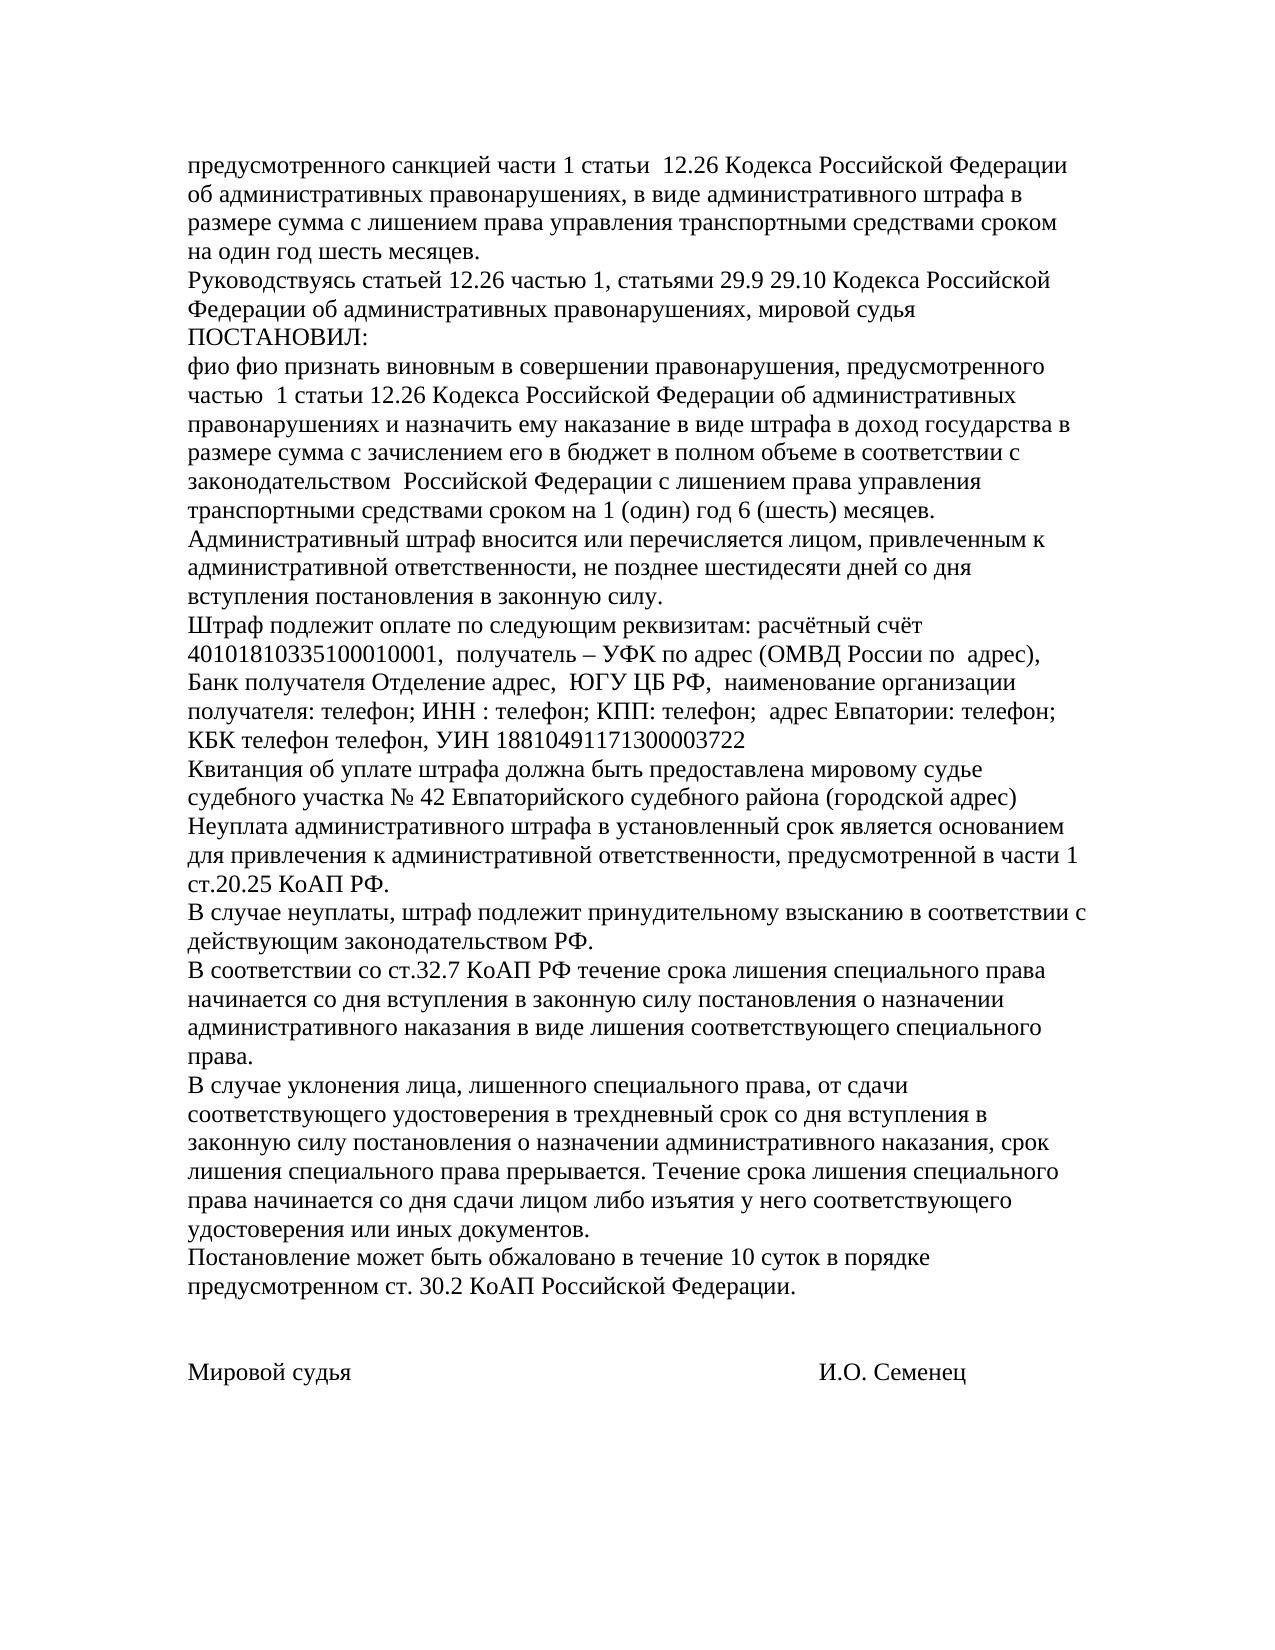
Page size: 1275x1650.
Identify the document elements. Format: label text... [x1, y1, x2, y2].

text ПОСТАНОВИЛ: [187, 322, 1087, 351]
text Административный штраф вносится или перечисляется лицом, привлеченным к административной ответственности, не позднее шестидесяти дней со дня вступления постановления в законную силу. [187, 524, 1087, 610]
text Мировой судья И.О. Семенец [187, 1357, 1087, 1386]
text Квитанция об уплате штрафа должна быть предоставлена мировому судье судебного участка № 42 Евпаторийского судебного района (городской адрес) [187, 754, 1087, 811]
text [187, 150, 1087, 265]
text Постановление может быть обжаловано в течение 10 суток в порядке предусмотренном ст. 30.2 КоАП Российской Федерации. [187, 1242, 1087, 1300]
text В случае неуплаты, штраф подлежит принудительному взысканию в соответствии с действующим законодательством РФ. [187, 897, 1087, 955]
text фио фио признать виновным в совершении правонарушения, предусмотренного частью 1 статьи 12.26 Кодекса Российской Федерации об административных правонарушениях и назначить ему наказание в виде штрафа в доход государства в размере сумма с зачислением его в бюджет в полном объеме в соответствии с законодательством Российской Федерации с лишением права управления транспортными средствами сроком на 1 (один) год 6 (шесть) месяцев. [187, 351, 1087, 524]
text Штраф подлежит оплате по следующим реквизитам: расчётный счёт 40101810335100010001, получатель – УФК по адрес (ОМВД России по адрес), Банк получателя Отделение адрес, ЮГУ ЦБ РФ, наименование организации получателя: телефон; ИНН : телефон; КПП: телефон; адрес Евпатории: телефон; КБК телефон телефон, УИН 18810491171300003722 [187, 610, 1087, 754]
text Неуплата административного штрафа в установленный срок является основанием для привлечения к административной ответственности, предусмотренной в части 1 ст.20.25 КоАП РФ. [187, 811, 1087, 897]
text Руководствуясь статьей 12.26 частью 1, статьями 29.9 29.10 Кодекса Российской Федерации об административных правонарушениях, мировой судья [187, 265, 1087, 322]
text В случае уклонения лица, лишенного специального права, от сдачи соответствующего удостоверения в трехдневный срок со дня вступления в законную силу постановления о назначении административного наказания, срок лишения специального права прерывается. Течение срока лишения специального права начинается со дня сдачи лицом либо изъятия у него соответствующего удостоверения или иных документов. [187, 1070, 1087, 1242]
text В соответствии со ст.32.7 КоАП РФ течение срока лишения специального права начинается со дня вступления в законную силу постановления о назначении административного наказания в виде лишения соответствующего специального права. [187, 955, 1087, 1070]
